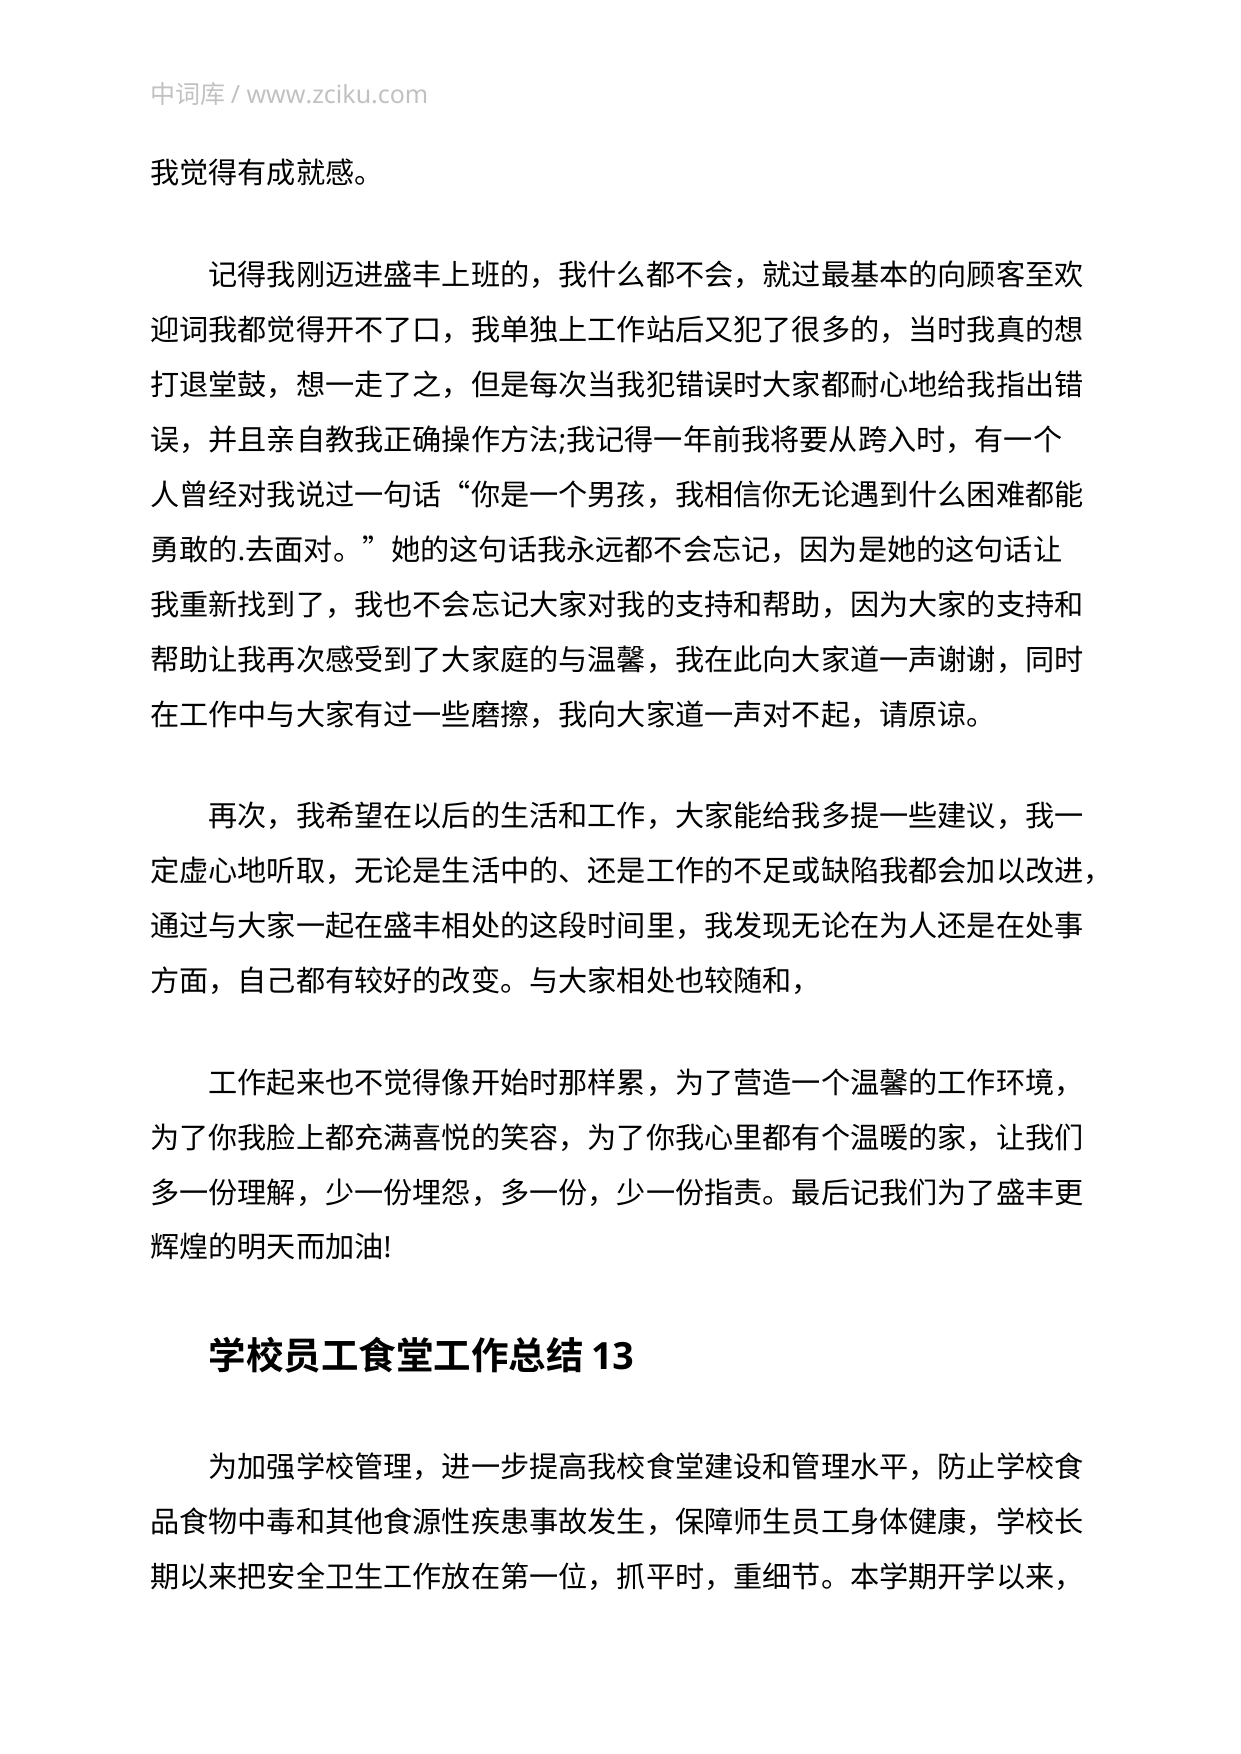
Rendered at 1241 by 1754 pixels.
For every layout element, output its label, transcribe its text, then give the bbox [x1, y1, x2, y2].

text 学校员工食堂工作总结13 [150, 1326, 1090, 1381]
text 工作起来也不觉得像开始时那样累，为了营造一个温馨的工作环境，为了你我脸上都充满喜悦的笑容，为了你我心里都有个温暖的家，让我们多一份理解，少一份埋怨，多一份，少一份指责。最后记我们为了盛丰更辉煌的明天而加油! [150, 1059, 1090, 1266]
text 记得我刚迈进盛丰上班的，我什么都不会，就过最基本的向顾客至欢迎词我都觉得开不了口，我单独上工作站后又犯了很多的，当时我真的想打退堂鼓，想一走了之，但是每次当我犯错误时大家都耐心地给我指出错误，并且亲自教我正确操作方法;我记得一年前我将要从跨入时，有一个人曾经对我说过一句话“你是一个男孩，我相信你无论遇到什么困难都能勇敢的.去面对。”她的这句话我永远都不会忘记，因为是她的这句话让我重新找到了，我也不会忘记大家对我的支持和帮助，因为大家的支持和帮助让我再次感受到了大家庭的与温馨，我在此向大家道一声谢谢，同时在工作中与大家有过一些磨擦，我向大家道一声对不起，请原谅。 [150, 252, 1090, 733]
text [150, 1444, 1090, 1596]
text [150, 150, 1090, 192]
text 再次，我希望在以后的生活和工作，大家能给我多提一些建议，我一定虚心地听取，无论是生活中的、还是工作的不足或缺陷我都会加以改进，通过与大家一起在盛丰相处的这段时间里，我发现无论在为人还是在处事方面，自己都有较好的改变。与大家相处也较随和， [150, 793, 1090, 1000]
